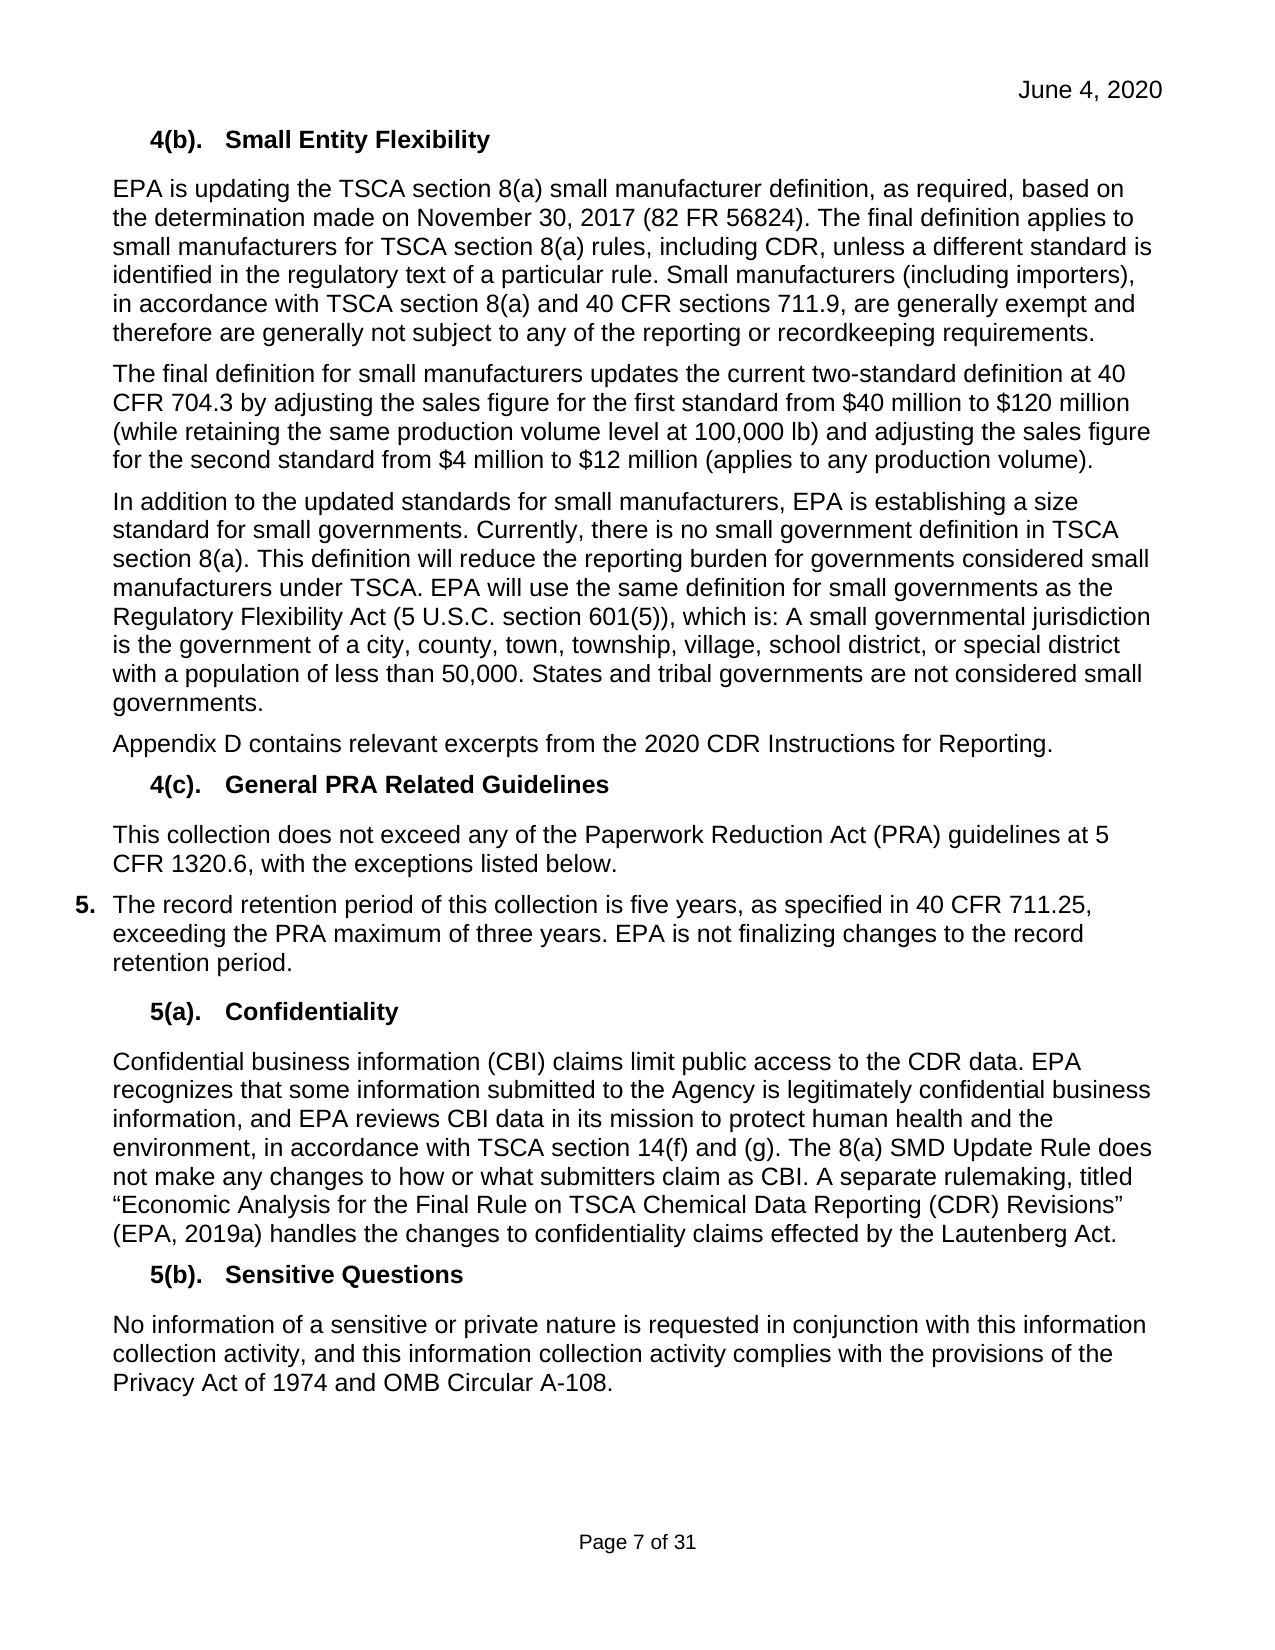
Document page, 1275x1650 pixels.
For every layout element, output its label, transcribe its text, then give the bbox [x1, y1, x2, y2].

text The final definition for small manufacturers updates the current two-standard definition at 40 CFR 704.3 by adjusting the sales figure for the first standard from $40 million to $120 million (while retaining the same production volume level at 100,000 lb) and adjusting the sales figure for the second standard from $4 million to $12 million (applies to any production volume). [112, 359, 1162, 474]
list The record retention period of this collection is five years, as specified in 40 CFR 711.25, exceeding the PRA maximum of three years. EPA is not finalizing changes to the record retention period. [75, 890, 1162, 976]
subtitle Small Entity Flexibility [150, 124, 1162, 153]
subtitle General PRA Related Guidelines [150, 770, 1162, 799]
text EPA is updating the TSCA section 8(a) small manufacturer definition, as required, based on the determination made on November 30, 2017 (82 FR 56824). The final definition applies to small manufacturers for TSCA section 8(a) rules, including CDR, unless a different standard is identified in the regulatory text of a particular rule. Small manufacturers (including importers), in accordance with TSCA section 8(a) and 40 CFR sections 711.9, are generally exempt and therefore are generally not subject to any of the reporting or recordkeeping requirements. [112, 174, 1162, 347]
text In addition to the updated standards for small manufacturers, EPA is establishing a size standard for small governments. Currently, there is no small government definition in TSCA section 8(a). This definition will reduce the reporting burden for governments considered small manufacturers under TSCA. EPA will use the same definition for small governments as the Regulatory Flexibility Act (5 U.S.C. section 601(5)), which is: A small governmental jurisdiction is the government of a city, county, town, township, village, school district, or special district with a population of less than 50,000. States and tribal governments are not considered small governments. [112, 487, 1162, 717]
subtitle Confidentiality [150, 997, 1162, 1026]
subtitle Sensitive Questions [150, 1260, 1162, 1289]
list No information of a sensitive or private nature is requested in conjunction with this information collection activity, and this information collection activity complies with the provisions of the Privacy Act of 1974 and OMB Circular A-108. [112, 1310, 1162, 1396]
text This collection does not exceed any of the Paperwork Reduction Act (PRA) guidelines at 5 CFR 1320.6, with the exceptions listed below. [112, 820, 1162, 877]
text Appendix D contains relevant excerpts from the 2020 CDR Instructions for Reporting. [112, 729, 1162, 758]
text Confidential business information (CBI) claims limit public access to the CDR data. EPA recognizes that some information submitted to the Agency is legitimately confidential business information, and EPA reviews CBI data in its mission to protect human health and the environment, in accordance with TSCA section 14(f) and (g). The 8(a) SMD Update Rule does not make any changes to how or what submitters claim as CBI. A separate rulemaking, titled “Economic Analysis for the Final Rule on TSCA Chemical Data Reporting (CDR) Revisions” (EPA, 2019a) handles the changes to confidentiality claims effected by the Lautenberg Act. [112, 1047, 1162, 1248]
